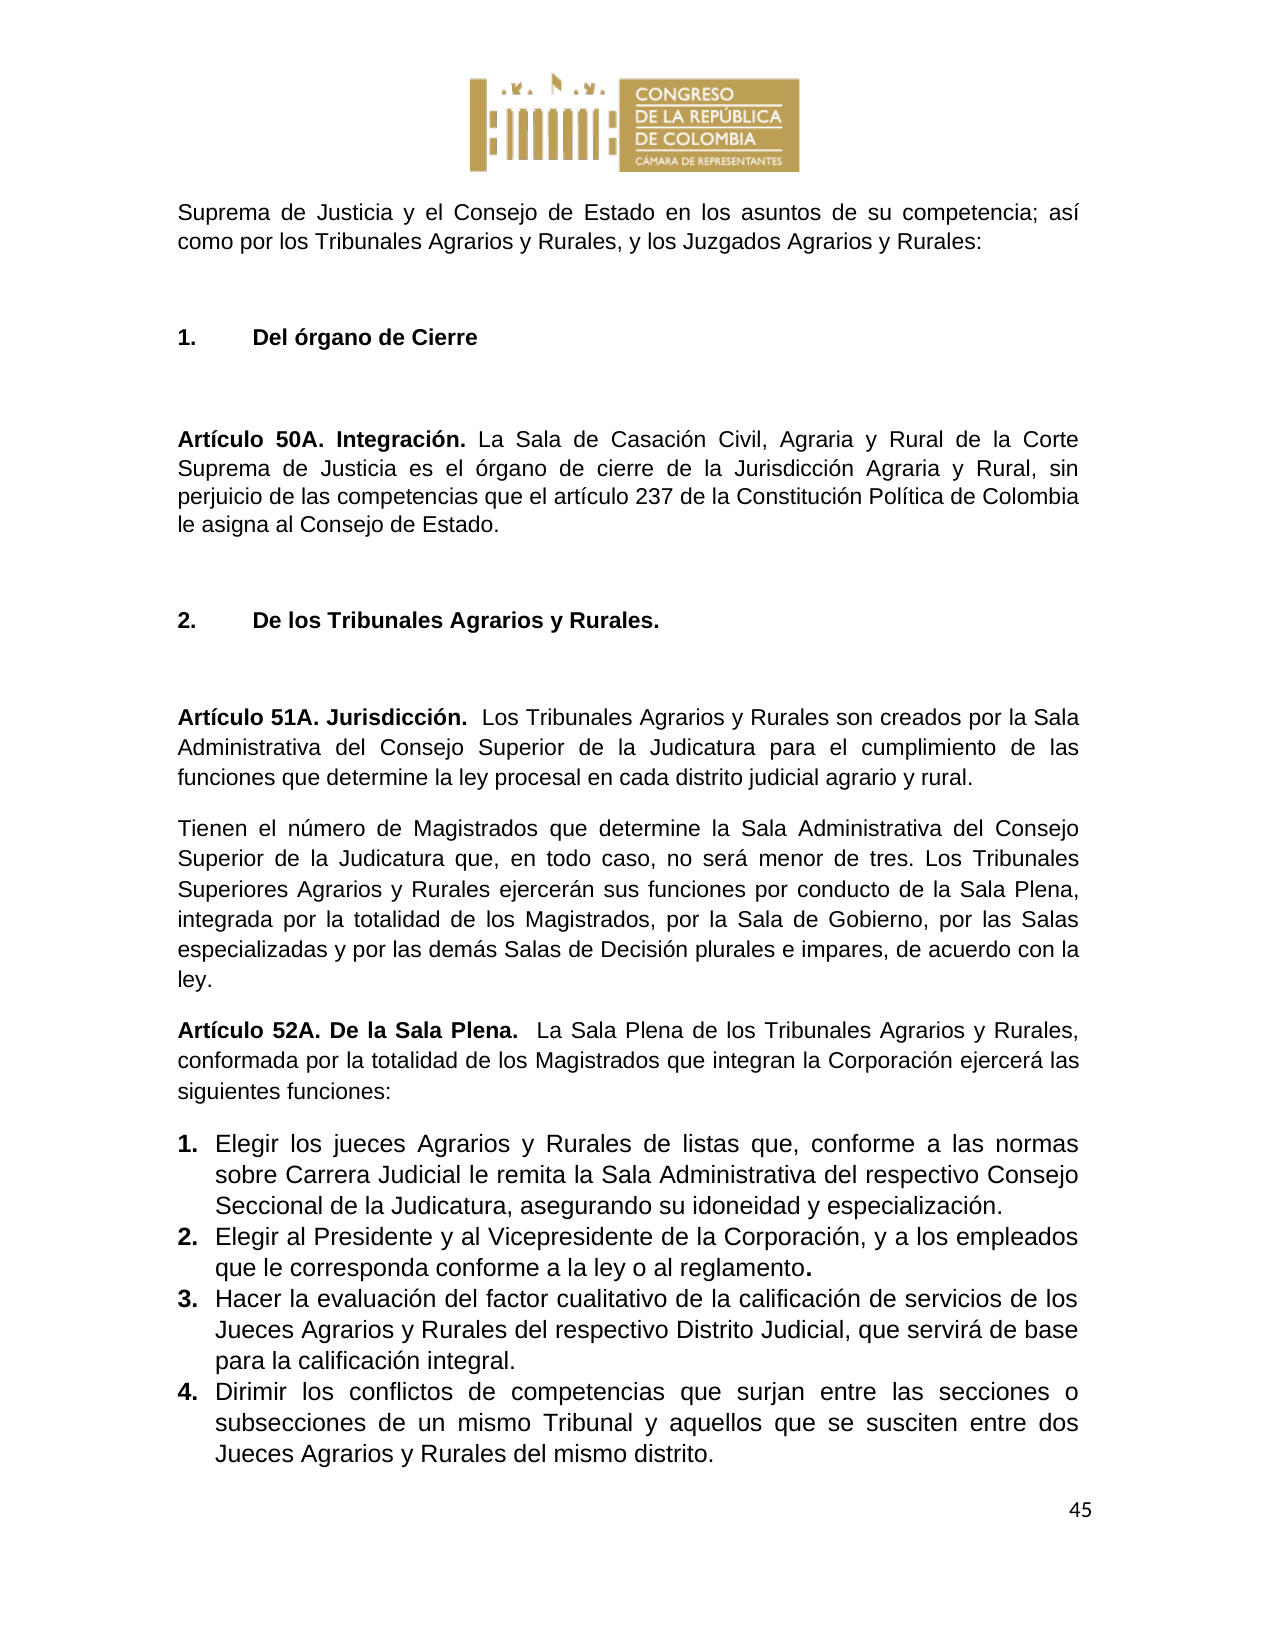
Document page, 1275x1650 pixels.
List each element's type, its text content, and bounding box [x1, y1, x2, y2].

list Dirimir los conflictos de competencias que surjan entre las secciones o subsecciones de un mismo Tribunal y aquellos que se susciten entre dos Jueces Agrarios y Rurales del mismo distrito. [177, 1377, 1080, 1468]
text Tienen el número de Magistrados que determine la Sala Administrativa del Consejo Superior de la Judicatura que, en todo caso, no será menor de tres. Los Tribunales Superiores Agrarios y Rurales ejercerán sus funciones por conducto de la Sala Plena, integrada por la totalidad de los Magistrados, por la Sala de Gobierno, por las Salas especializadas y por las demás Salas de Decisión plurales e impares, de acuerdo con la ley. [177, 815, 1080, 992]
text Artículo 52A. De la Sala Plena. La Sala Plena de los Tribunales Agrarios y Rurales, conformada por la totalidad de los Magistrados que integran la Corporación ejercerá las siguientes funciones: [177, 1017, 1080, 1104]
list Elegir al Presidente y al Vicepresidente de la Corporación, y a los empleados que le corresponda conforme a la ley o al reglamento. [177, 1222, 1080, 1282]
list Elegir los jueces Agrarios y Rurales de listas que, conforme a las normas sobre Carrera Judicial le remita la Sala Administrativa del respectivo Consejo Seccional de la Judicatura, asegurando su idoneidad y especialización. [177, 1129, 1080, 1219]
picture [469, 73, 800, 172]
text Artículo 50A. Integración. La Sala de Casación Civil, Agraria y Rural de la Corte Suprema de Justicia es el órgano de cierre de la Jurisdicción Agraria y Rural, sin perjuicio de las competencias que el artículo 237 de la Constitución Política de Colombia le asigna al Consejo de Estado. [177, 426, 1080, 538]
text Artículo 51A. Jurisdicción. Los Tribunales Agrarios y Rurales son creados por la Sala Administrativa del Consejo Superior de la Judicatura para el cumplimiento de las funciones que determine la ley procesal en cada distrito judicial agrario y rural. [177, 704, 1080, 790]
text 2. De los Tribunales Agrarios y Rurales. [177, 607, 1080, 634]
text 1. Del órgano de Cierre [177, 324, 1080, 350]
list Hacer la evaluación del factor cualitativo de la calificación de servicios de los Jueces Agrarios y Rurales del respectivo Distrito Judicial, que servirá de base para la calificación integral. [177, 1284, 1080, 1375]
